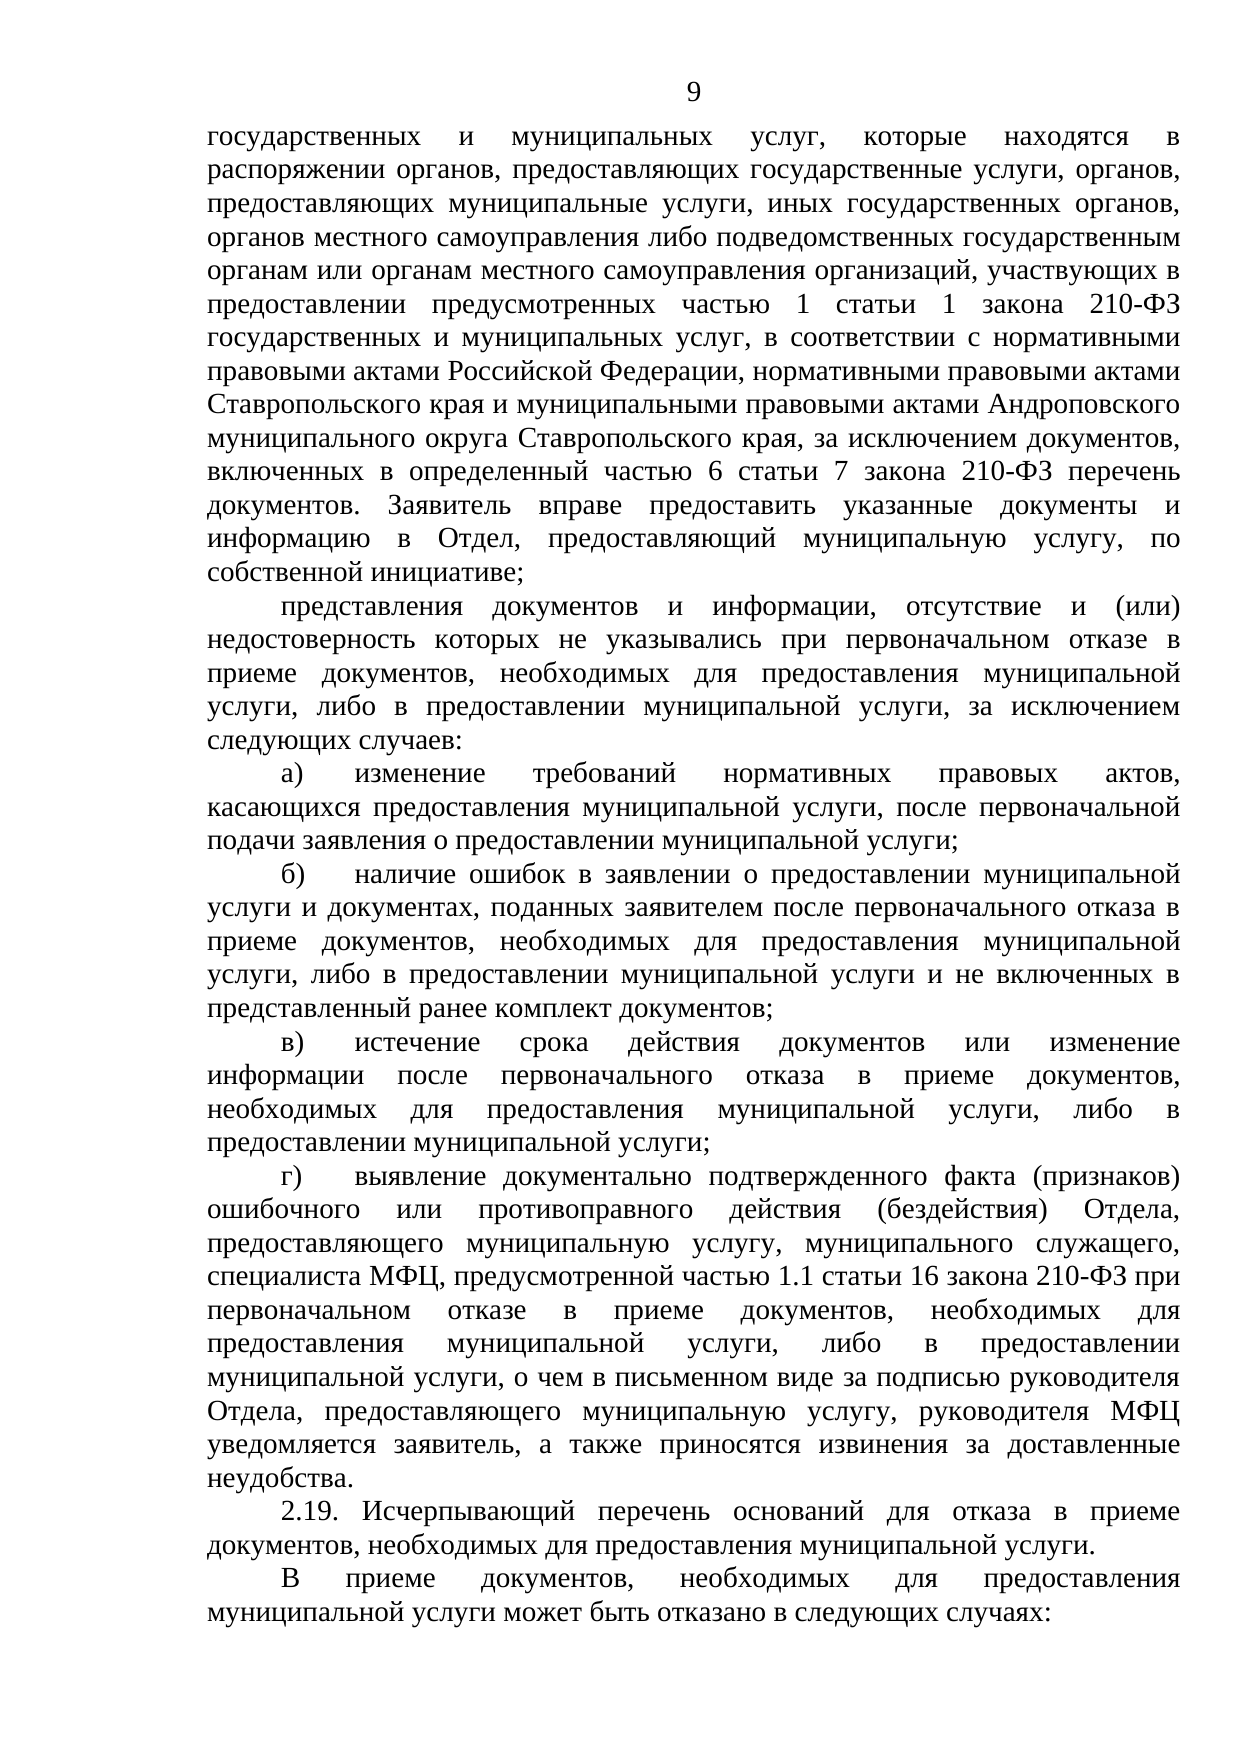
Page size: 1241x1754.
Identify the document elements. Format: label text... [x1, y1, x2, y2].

text а) изменение требований нормативных правовых актов, касающихся предоставления муниципальной услуги, после первоначальной подачи заявления о предоставлении муниципальной услуги; [207, 755, 1181, 856]
text г) выявление документально подтвержденного факта (признаков) ошибочного или противоправного действия (бездействия) Отдела, предоставляющего муниципальную услугу, муниципального служащего, специалиста МФЦ, предусмотренной частью 1.1 статьи 16 закона 210-ФЗ при первоначальном отказе в приеме документов, необходимых для предоставления муниципальной услуги, либо в предоставлении муниципальной услуги, о чем в письменном виде за подписью руководителя Отдела, предоставляющего муниципальную услугу, руководителя МФЦ уведомляется заявитель, а также приносятся извинения за доставленные неудобства. [207, 1158, 1181, 1493]
text 2.19. Исчерпывающий перечень оснований для отказа в приеме документов, необходимых для предоставления муниципальной услуги. [207, 1493, 1181, 1560]
text представления документов и информации, отсутствие и (или) недостоверность которых не указывались при первоначальном отказе в приеме документов, необходимых для предоставления муниципальной услуги, либо в предоставлении муниципальной услуги, за исключением следующих случаев: [207, 588, 1181, 755]
text б) наличие ошибок в заявлении о предоставлении муниципальной услуги и документах, поданных заявителем после первоначального отказа в приеме документов, необходимых для предоставления муниципальной услуги, либо в предоставлении муниципальной услуги и не включенных в представленный ранее комплект документов; [207, 856, 1181, 1024]
text В приеме документов, необходимых для предоставления муниципальной услуги может быть отказано в следующих случаях: [207, 1560, 1181, 1627]
text в) истечение срока действия документов или изменение информации после первоначального отказа в приеме документов, необходимых для предоставления муниципальной услуги, либо в предоставлении муниципальной услуги; [207, 1024, 1181, 1158]
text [207, 118, 1181, 588]
